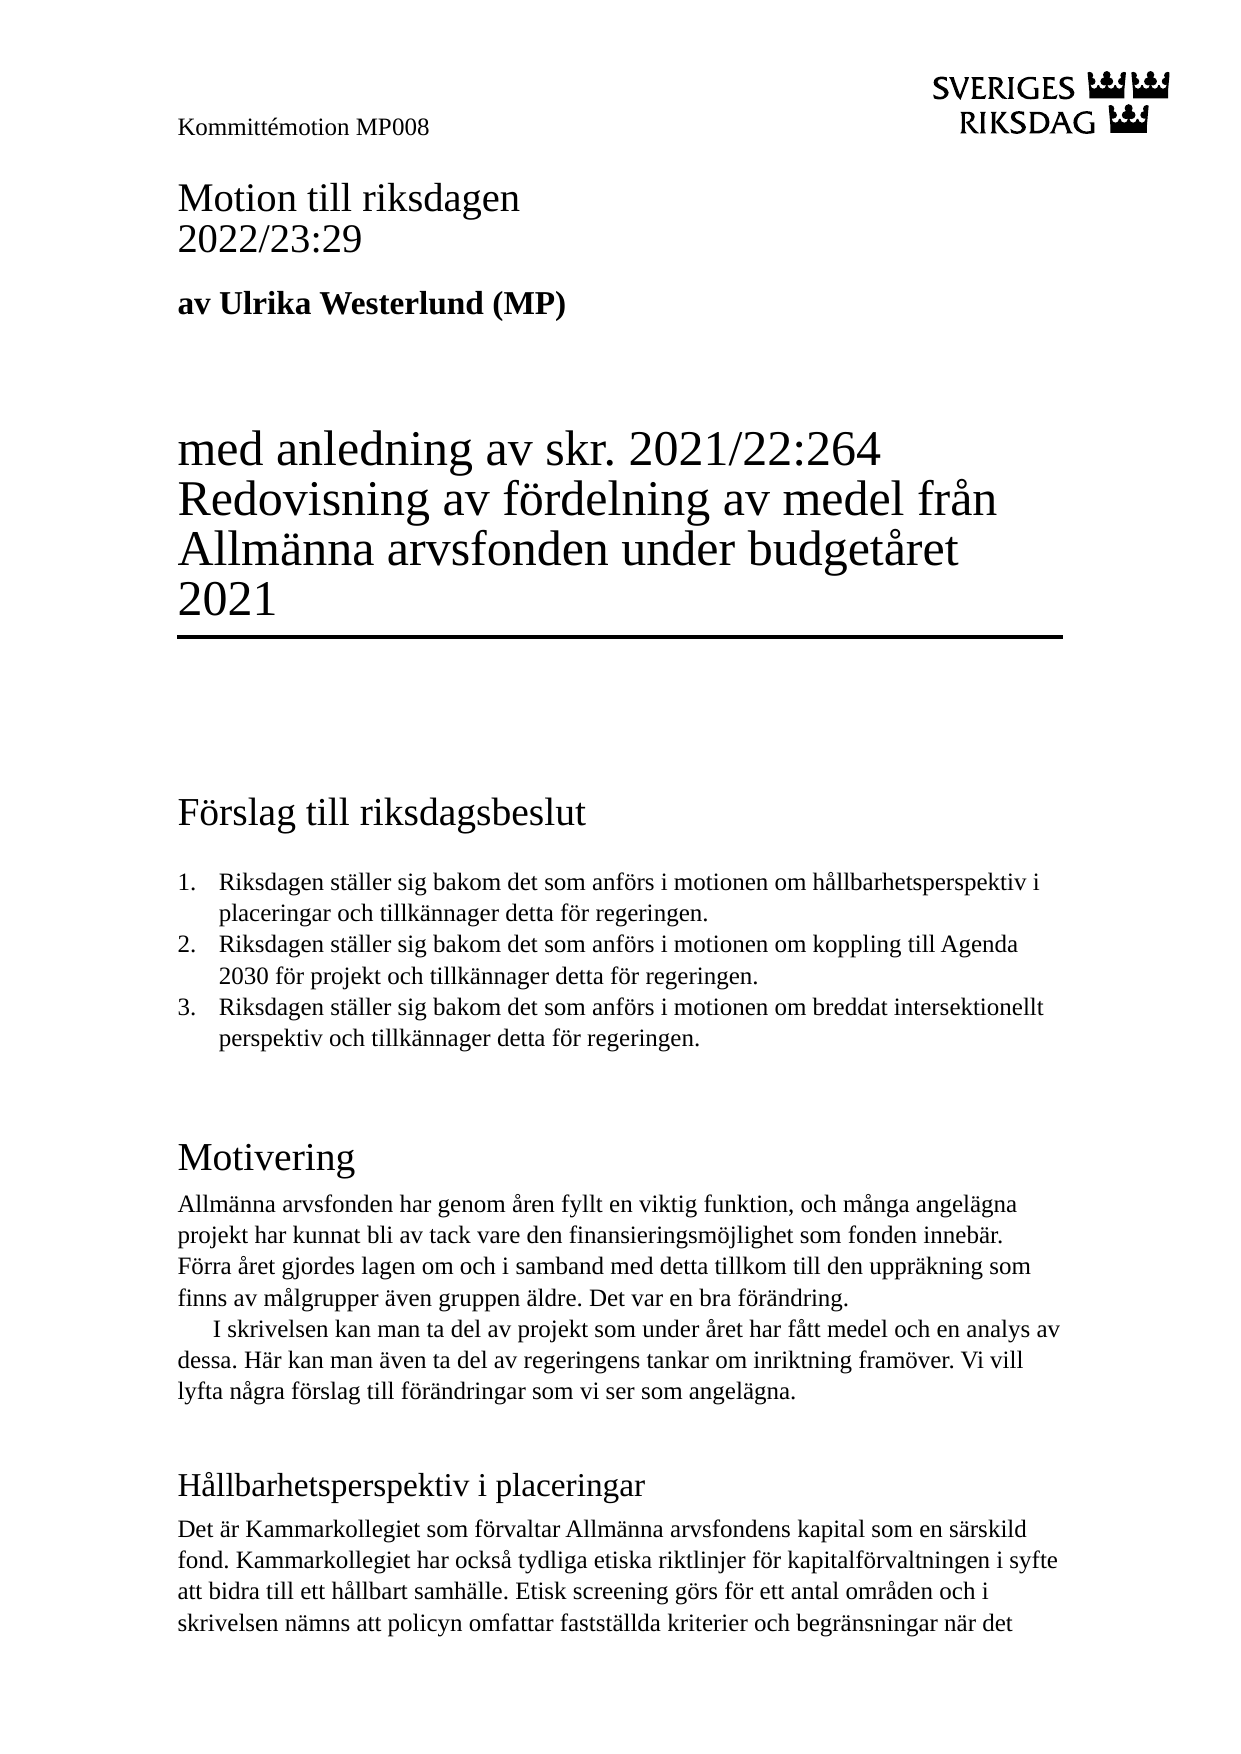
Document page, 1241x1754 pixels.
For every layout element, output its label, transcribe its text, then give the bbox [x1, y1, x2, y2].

text Allmänna arvsfonden har genom åren fyllt en viktig funktion, och många angelägna projekt har kunnat bli av tack vare den finansieringsmöjlighet som fonden innebär. Förra året gjordes lagen om och i samband med detta tillkom till den uppräkning som finns av målgrupper även gruppen äldre. Det var en bra förändring. [177, 1186, 1063, 1311]
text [177, 1511, 1063, 1636]
text I skrivelsen kan man ta del av projekt som under året har fått medel och en analys av dessa. Här kan man även ta del av regeringens tankar om inriktning framöver. Vi vill lyfta några förslag till förändringar som vi ser som angelägna. [177, 1311, 1063, 1405]
subtitle Hållbarhetsperspektiv i placeringar [177, 1468, 1063, 1503]
